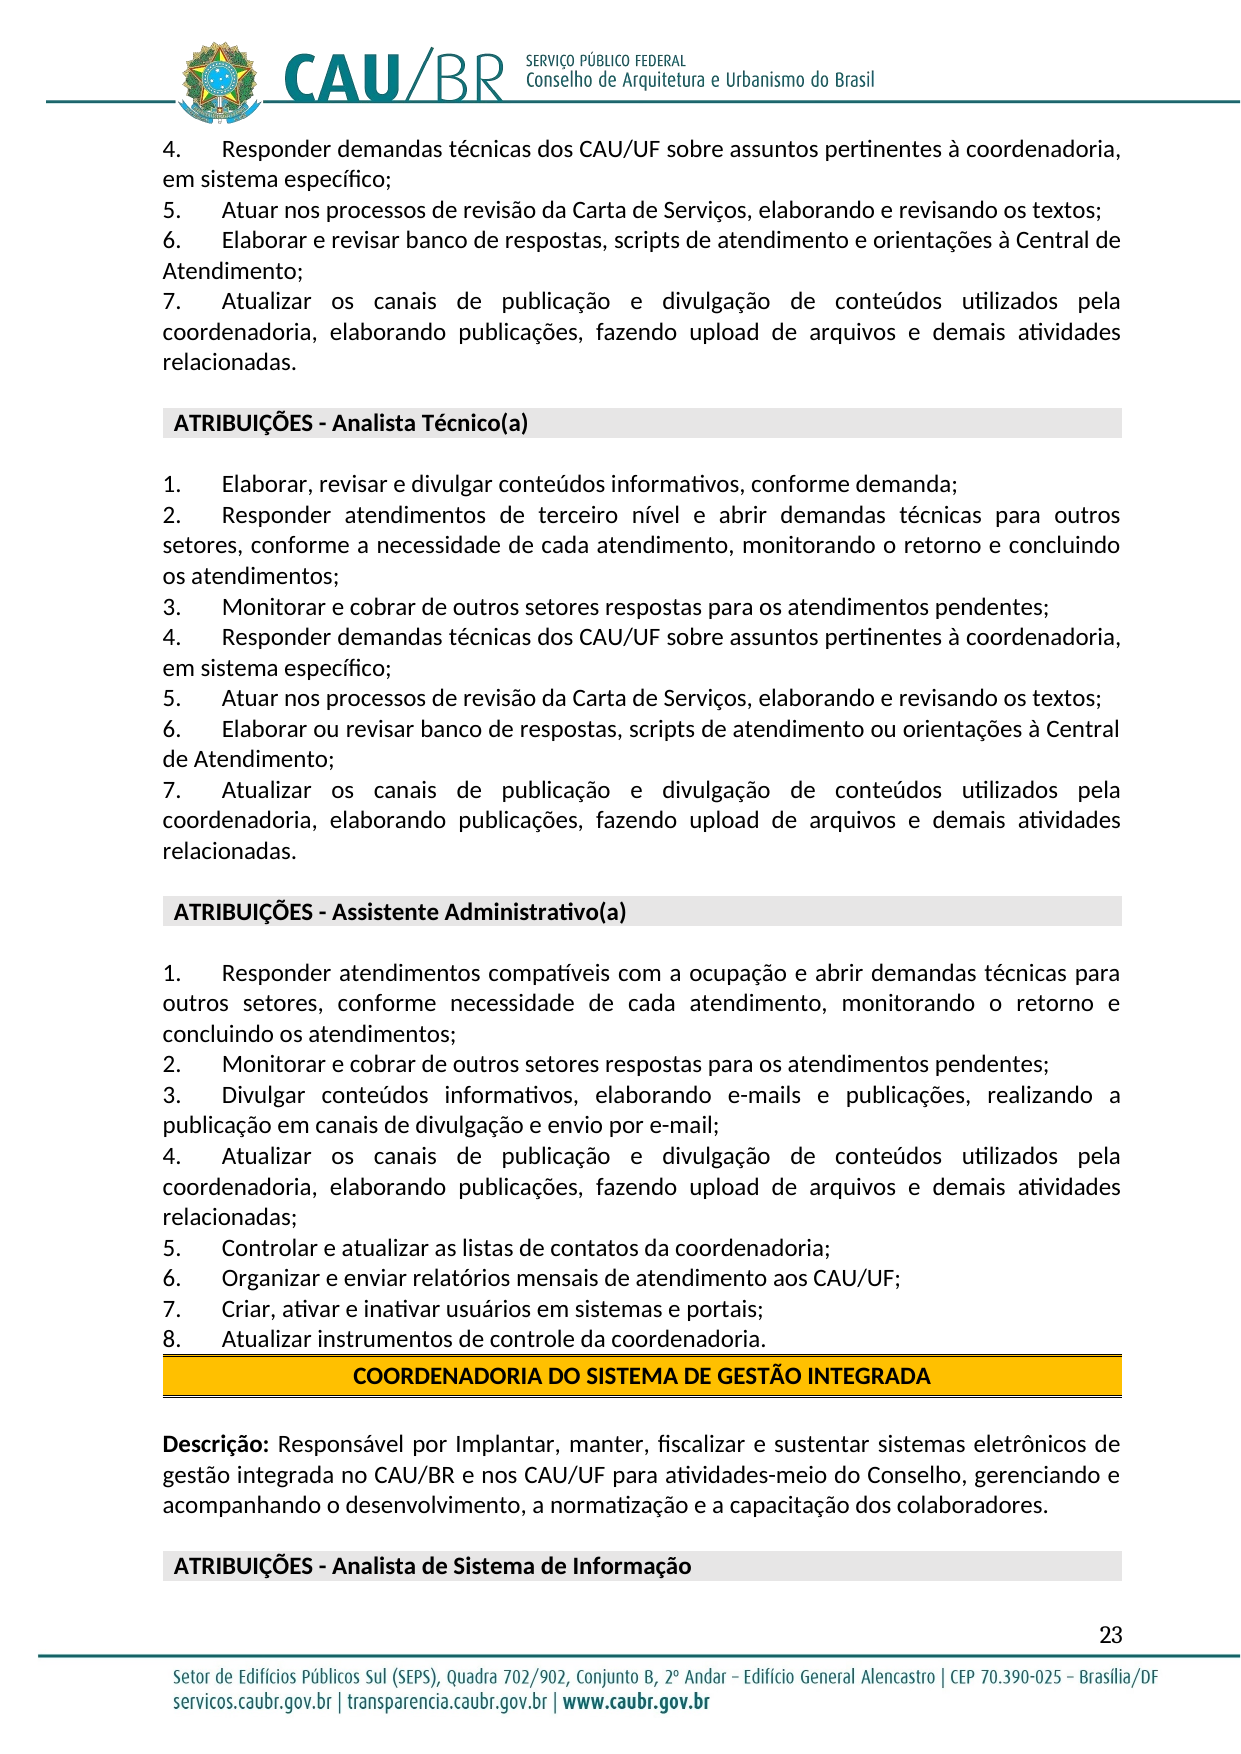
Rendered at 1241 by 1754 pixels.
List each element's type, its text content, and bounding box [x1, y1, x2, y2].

table_header COORDENADORIA DO SISTEMA DE GESTÃO INTEGRADA [163, 1357, 1122, 1395]
list Controlar e atualizar as listas de contatos da coordenadoria; [162, 1232, 1122, 1262]
list Organizar e enviar relatórios mensais de atendimento aos CAU/UF; [162, 1262, 1122, 1293]
list Divulgar conteúdos informativos, elaborando e-mails e publicações, realizando a publicação em canais de divulgação e envio por e-mail; [162, 1079, 1122, 1140]
list Elaborar e revisar banco de respostas, scripts de atendimento e orientações à Central de Atendimento; [162, 224, 1122, 286]
list Monitorar e cobrar de outros setores respostas para os atendimentos pendentes; [162, 591, 1122, 621]
text Descrição: Responsável por Implantar, manter, fiscalizar e sustentar sistemas eletrônicos de gestão integrada no CAU/BR e nos CAU/UF para atividades-meio do Conselho, gerenciando e acompanhando o desenvolvimento, a normatização e a capacitação dos colaboradores. [162, 1428, 1122, 1520]
picture [37, 1649, 1241, 1754]
list Monitorar e cobrar de outros setores respostas para os atendimentos pendentes; [162, 1048, 1122, 1079]
list Responder atendimentos compatíveis com a ocupação e abrir demandas técnicas para outros setores, conforme necessidade de cada atendimento, monitorando o retorno e concluindo os atendimentos; [162, 957, 1122, 1048]
list Atualizar os canais de publicação e divulgação de conteúdos utilizados pela coordenadoria, elaborando publicações, fazendo upload de arquivos e demais atividades relacionadas. [162, 774, 1122, 865]
list Atuar nos processos de revisão da Carta de Serviços, elaborando e revisando os textos; [162, 682, 1122, 713]
list Atualizar os canais de publicação e divulgação de conteúdos utilizados pela coordenadoria, elaborando publicações, fazendo upload de arquivos e demais atividades relacionadas. [162, 286, 1122, 377]
list Responder demandas técnicas dos CAU/UF sobre assuntos pertinentes à coordenadoria, em sistema específico; [162, 621, 1122, 682]
list Atuar nos processos de revisão da Carta de Serviços, elaborando e revisando os textos; [162, 194, 1122, 224]
picture [46, 0, 1241, 156]
list Atualizar os canais de publicação e divulgação de conteúdos utilizados pela coordenadoria, elaborando publicações, fazendo upload de arquivos e demais atividades relacionadas; [162, 1140, 1122, 1232]
list Criar, ativar e inativar usuários em sistemas e portais; [162, 1293, 1122, 1323]
table_header ATRIBUIÇÕES - Assistente Administrativo(a) [163, 896, 1122, 926]
list Atualizar instrumentos de controle da coordenadoria. [162, 1323, 1122, 1354]
list Responder demandas técnicas dos CAU/UF sobre assuntos pertinentes à coordenadoria, em sistema específico; [162, 133, 1122, 194]
list Elaborar, revisar e divulgar conteúdos informativos, conforme demanda; [162, 469, 1122, 499]
list Elaborar ou revisar banco de respostas, scripts de atendimento ou orientações à Central de Atendimento; [162, 713, 1122, 774]
table_header ATRIBUIÇÕES - Analista de Sistema de Informação [163, 1551, 1122, 1581]
table_header ATRIBUIÇÕES - Analista Técnico(a) [163, 408, 1122, 438]
